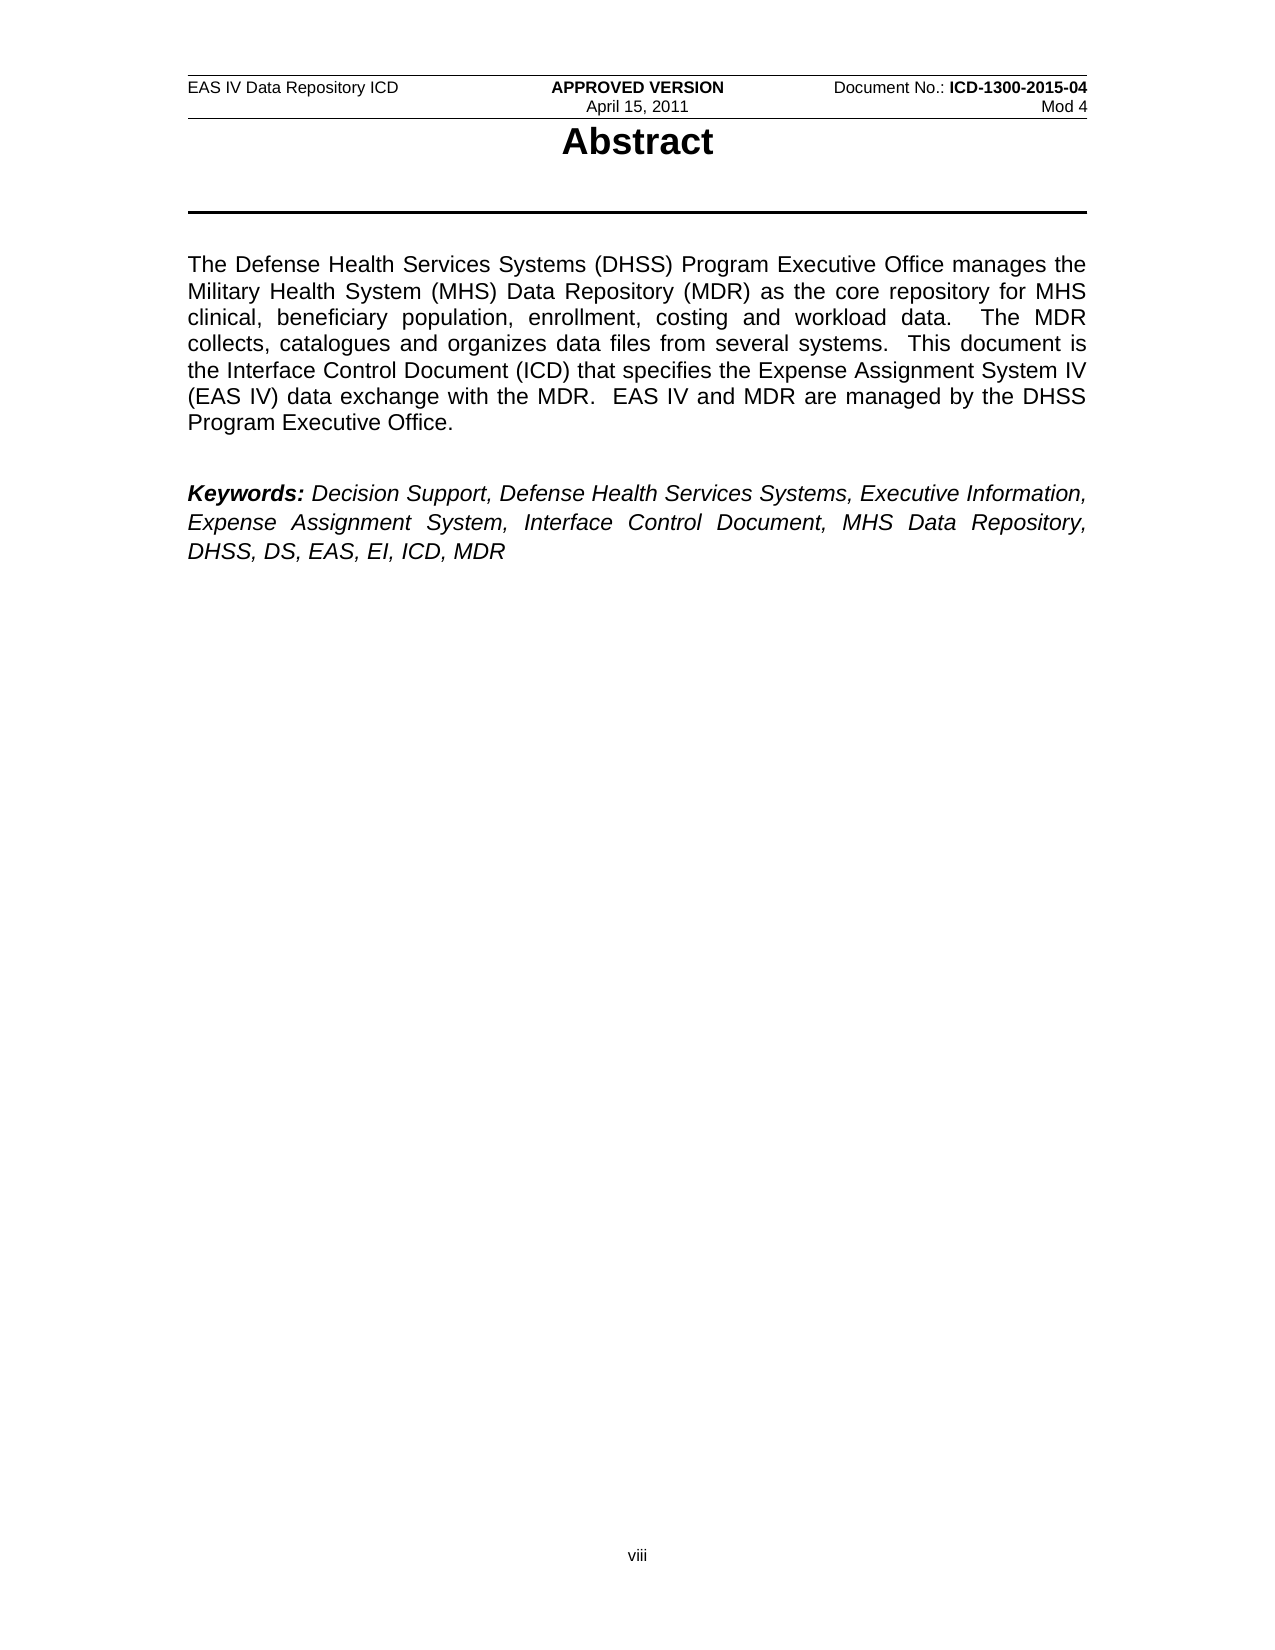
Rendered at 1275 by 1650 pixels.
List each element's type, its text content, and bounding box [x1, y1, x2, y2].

text The Defense Health Services Systems (DHSS) Program Executive Office manages the Military Health System (MHS) Data Repository (MDR) as the core repository for MHS clinical, beneficiary population, enrollment, costing and workload data. The MDR collects, catalogues and organizes data files from several systems. This document is the Interface Control Document (ICD) that specifies the Expense Assignment System IV ( IV) data exchange with the MDR. EAS IV and MDR are managed by the DHSS Program Executive Office. [187, 251, 1087, 436]
text Keywords: Decision Support, Defense Health Services Systems, Executive Information, Expense Assignment System, Interface Control Document, MHS Data Repository, DHSS, DS, EAS, EI, ICD, MDR [187, 477, 1087, 564]
text Abstract [187, 119, 1087, 214]
